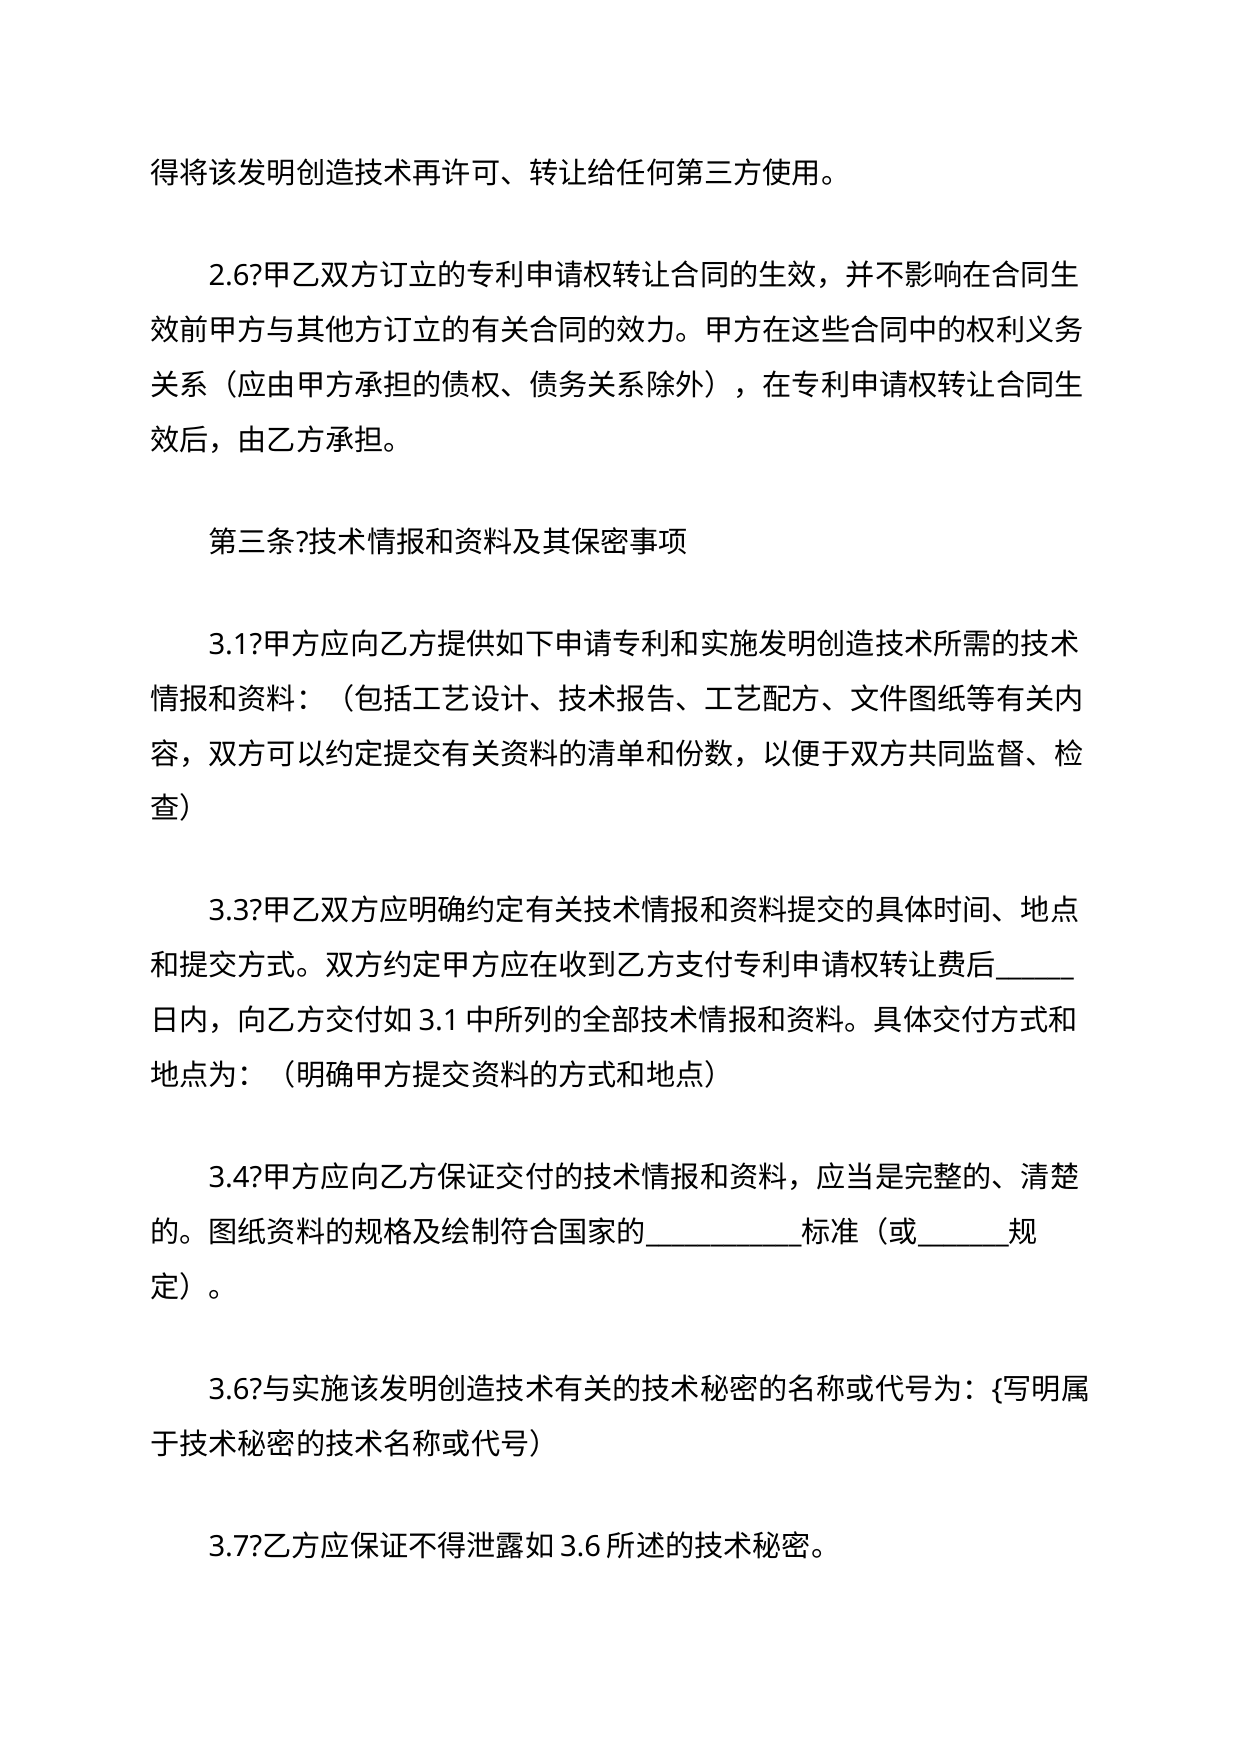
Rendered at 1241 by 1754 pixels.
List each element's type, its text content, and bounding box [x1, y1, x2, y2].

text 第三条?技术情报和资料及其保密事项 [150, 518, 1090, 561]
text 3.7?乙方应保证不得泄露如3.6所述的技术秘密。 [150, 1522, 1090, 1564]
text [150, 150, 1090, 192]
text 2.6?甲乙双方订立的专利申请权转让合同的生效，并不影响在合同生效前甲方与其他方订立的有关合同的效力。甲方在这些合同中的权利义务关系（应由甲方承担的债权、债务关系除外），在专利申请权转让合同生效后，由乙方承担。 [150, 252, 1090, 459]
text 3.6?与实施该发明创造技术有关的技术秘密的名称或代号为：{写明属于技术秘密的技术名称或代号） [150, 1365, 1090, 1463]
text 3.1?甲方应向乙方提供如下申请专利和实施发明创造技术所需的技术情报和资料：（包括工艺设计、技术报告、工艺配方、文件图纸等有关内容，双方可以约定提交有关资料的清单和份数，以便于双方共同监督、检查） [150, 620, 1090, 827]
text 3.4?甲方应向乙方保证交付的技术情报和资料，应当是完整的、清楚的。图纸资料的规格及绘制符合国家的____________标准（或_______规定）。 [150, 1154, 1090, 1306]
text 3.3?甲乙双方应明确约定有关技术情报和资料提交的具体时间、地点和提交方式。双方约定甲方应在收到乙方支付专利申请权转让费后______日内，向乙方交付如3.1中所列的全部技术情报和资料。具体交付方式和地点为：（明确甲方提交资料的方式和地点） [150, 887, 1090, 1094]
